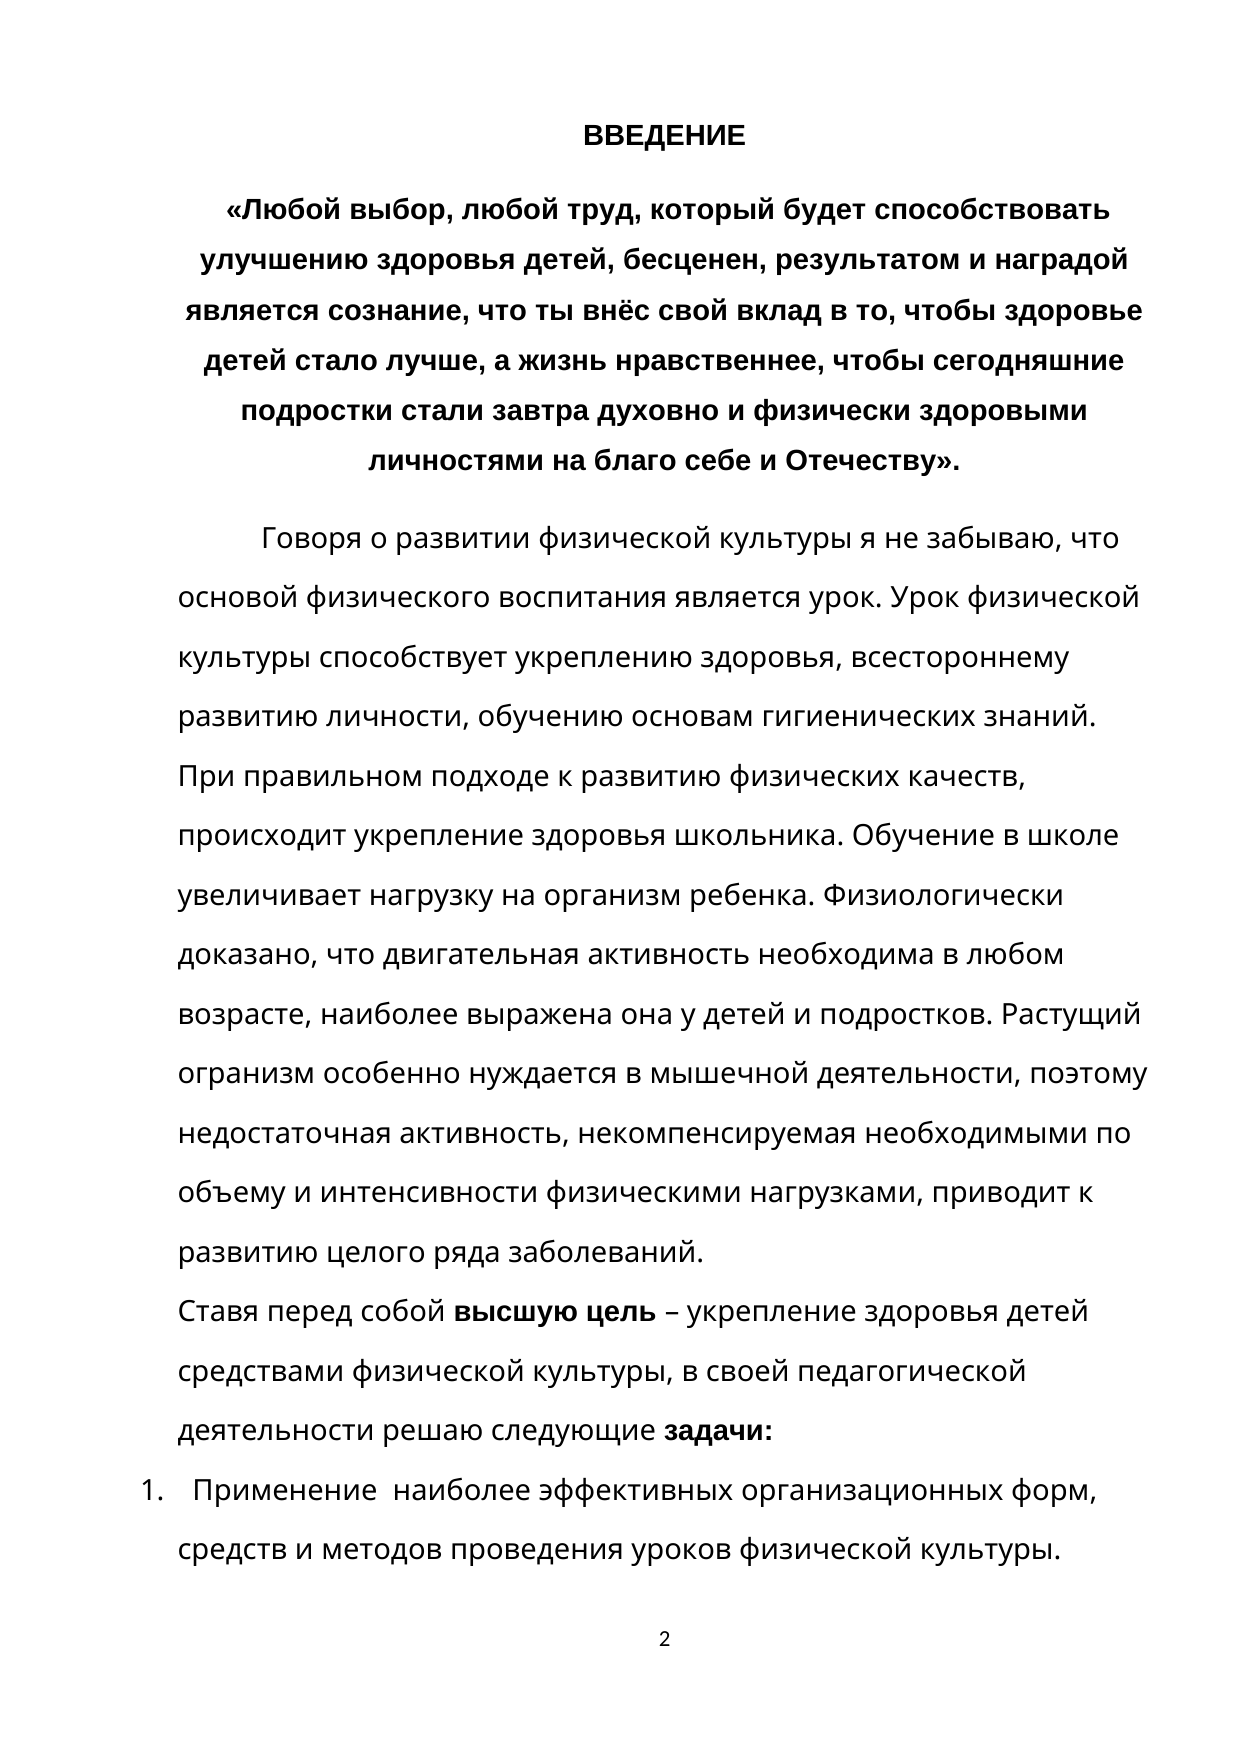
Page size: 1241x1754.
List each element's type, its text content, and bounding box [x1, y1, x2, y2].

text «Любой выбор, любой труд, который будет способствовать улучшению здоровья детей, бесценен, результатом и наградой является сознание, что ты внёс свой вклад в то, чтобы здоровье детей стало лучше, а жизнь нравственнее, чтобы сегодняшние подростки стали завтра духовно и физически здоровыми личностями на благо себе и Отечеству». [177, 192, 1152, 477]
text Ставя перед собой высшую цель – укрепление здоровья детей средствами физической культуры, в своей педагогической деятельности решаю следующие задачи: [177, 1290, 1152, 1449]
list Применение наиболее эффективных организационных форм, средств и методов проведения уроков физической культуры. [140, 1469, 1152, 1568]
text Говоря о развитии физической культуры я не забываю, что основой физического воспитания является урок. Урок физической культуры способствует укреплению здоровья, всестороннему развитию личности, обучению основам гигиенических знаний. При правильном подходе к развитию физических качеств, происходит укрепление здоровья школьника. Обучение в школе увеличивает нагрузку на организм ребенка. Физиологически доказано, что двигательная активность необходима в любом возрасте, наиболее выражена она у детей и подростков. Растущий огранизм особенно нуждается в мышечной деятельности, поэтому недостаточная активность, некомпенсируемая необходимыми по объему и интенсивности физическими нагрузками, приводит к развитию целого ряда заболеваний. [177, 517, 1152, 1271]
text ВВЕДЕНИЕ [177, 118, 1152, 152]
